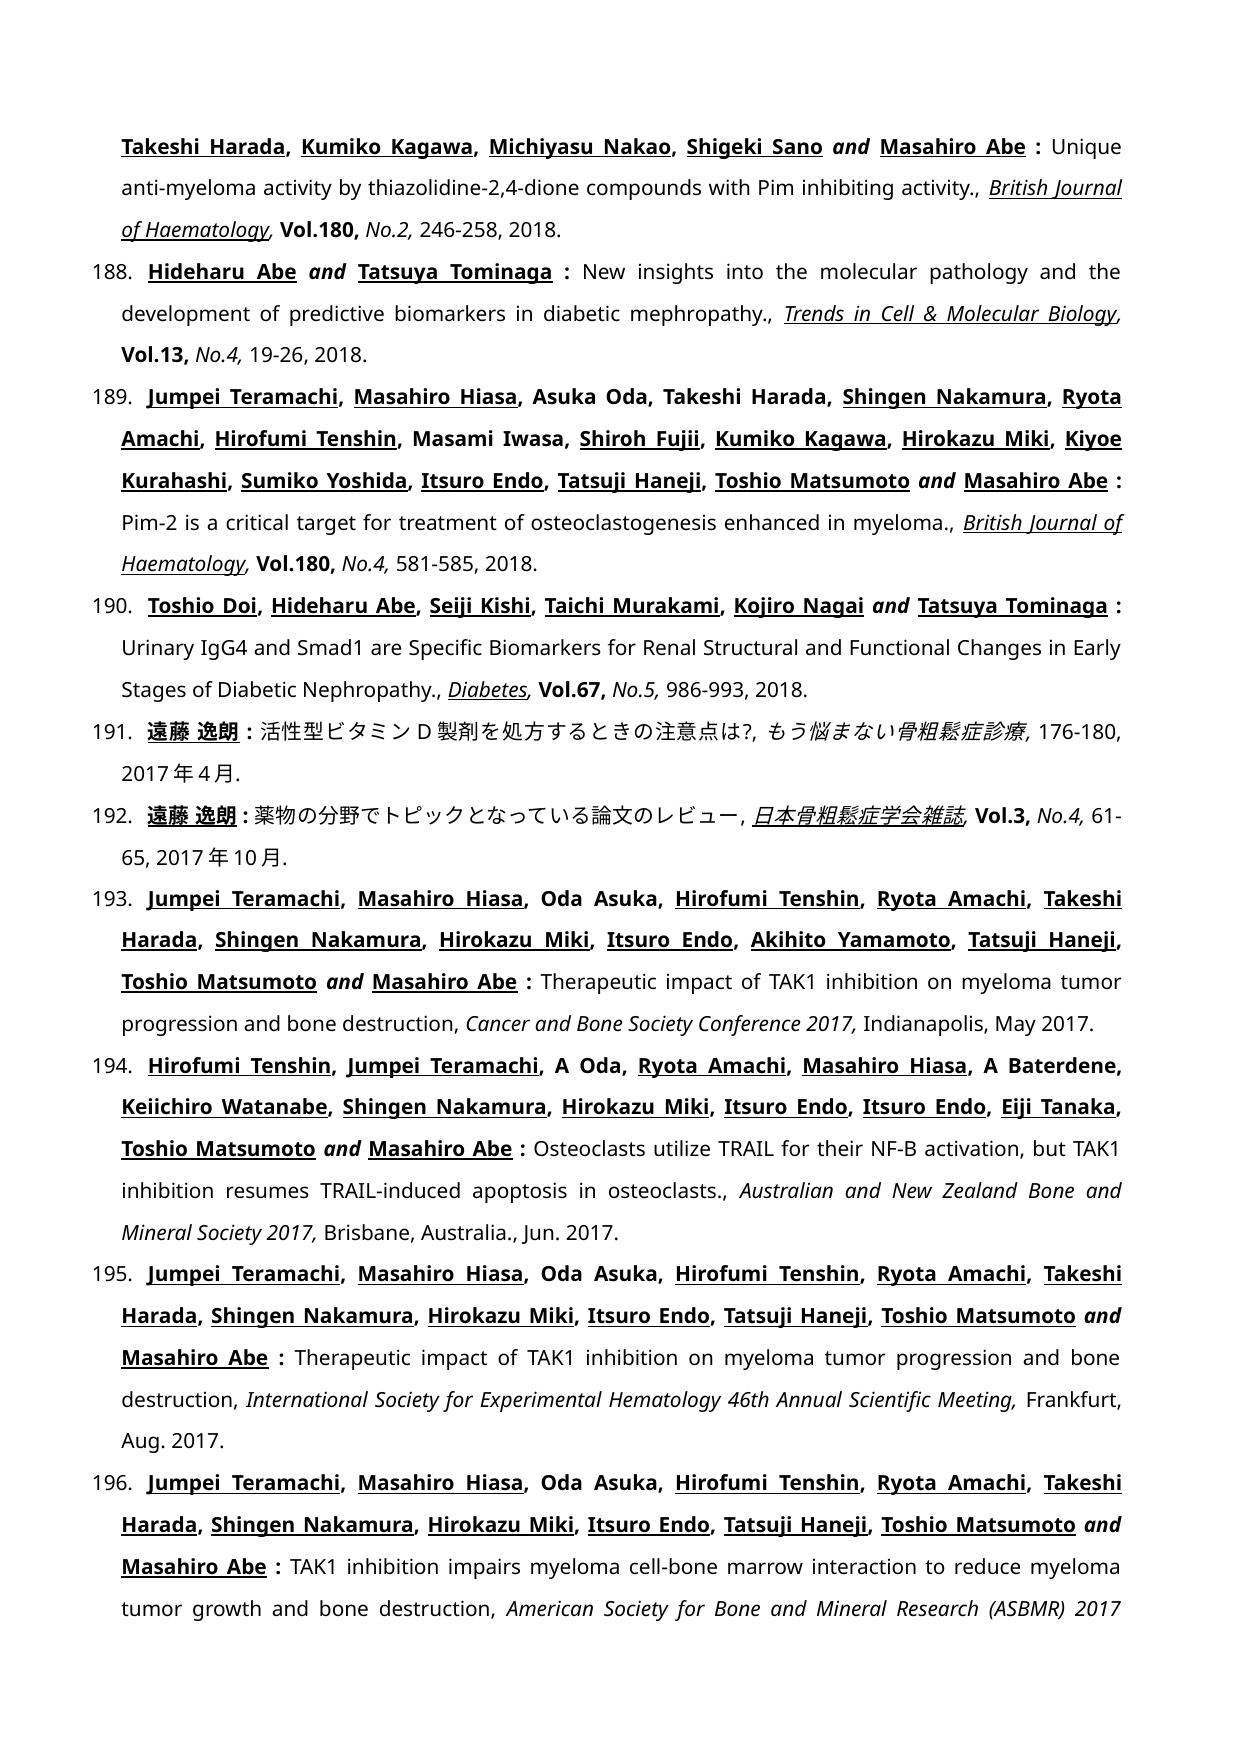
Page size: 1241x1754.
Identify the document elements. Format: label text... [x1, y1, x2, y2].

list 遠藤 逸朗 : 活性型ビタミンD製剤を処方するときの注意点は?, もう悩まない骨粗鬆症診療, 176-180, 2017年4月. [92, 710, 1122, 793]
list Hideharu Abe and Tatsuya Tominaga : New insights into the molecular pathology and the development of predictive biomarkers in diabetic mephropathy., Trends in Cell & Molecular Biology, Vol.13, No.4, 19-26, 2018. [92, 250, 1122, 376]
list Hirofumi Tenshin, Jumpei Teramachi, A Oda, Ryota Amachi, Masahiro Hiasa, A Baterdene, Keiichiro Watanabe, Shingen Nakamura, Hirokazu Miki, Itsuro Endo, Itsuro Endo, Eiji Tanaka, Toshio Matsumoto and Masahiro Abe : Osteoclasts utilize TRAIL for their NF-B activation, but TAK1 inhibition resumes TRAIL-induced apoptosis in osteoclasts., Australian and New Zealand Bone and Mineral Society 2017, Brisbane, Australia., Jun. 2017. [92, 1044, 1122, 1253]
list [92, 1462, 1122, 1629]
list Jumpei Teramachi, Masahiro Hiasa, Asuka Oda, Takeshi Harada, Shingen Nakamura, Ryota Amachi, Hirofumi Tenshin, Masami Iwasa, Shiroh Fujii, Kumiko Kagawa, Hirokazu Miki, Kiyoe Kurahashi, Sumiko Yoshida, Itsuro Endo, Tatsuji Haneji, Toshio Matsumoto and Masahiro Abe : Pim-2 is a critical target for treatment of osteoclastogenesis enhanced in myeloma., British Journal of Haematology, Vol.180, No.4, 581-585, 2018. [92, 376, 1122, 584]
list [92, 125, 1122, 250]
list 遠藤 逸朗 : 薬物の分野でトピックとなっている論文のレビュー, 日本骨粗鬆症学会雑誌, Vol.3, No.4, 61-65, 2017年10月. [92, 793, 1122, 877]
list Jumpei Teramachi, Masahiro Hiasa, Oda Asuka, Hirofumi Tenshin, Ryota Amachi, Takeshi Harada, Shingen Nakamura, Hirokazu Miki, Itsuro Endo, Tatsuji Haneji, Toshio Matsumoto and Masahiro Abe : Therapeutic impact of TAK1 inhibition on myeloma tumor progression and bone destruction, International Society for Experimental Hematology 46th Annual Scientific Meeting, Frankfurt, Aug. 2017. [92, 1253, 1122, 1462]
list Toshio Doi, Hideharu Abe, Seiji Kishi, Taichi Murakami, Kojiro Nagai and Tatsuya Tominaga : Urinary IgG4 and Smad1 are Specific Biomarkers for Renal Structural and Functional Changes in Early Stages of Diabetic Nephropathy., Diabetes, Vol.67, No.5, 986-993, 2018. [92, 584, 1122, 710]
list Jumpei Teramachi, Masahiro Hiasa, Oda Asuka, Hirofumi Tenshin, Ryota Amachi, Takeshi Harada, Shingen Nakamura, Hirokazu Miki, Itsuro Endo, Akihito Yamamoto, Tatsuji Haneji, Toshio Matsumoto and Masahiro Abe : Therapeutic impact of TAK1 inhibition on myeloma tumor progression and bone destruction, Cancer and Bone Society Conference 2017, Indianapolis, May 2017. [92, 877, 1122, 1044]
